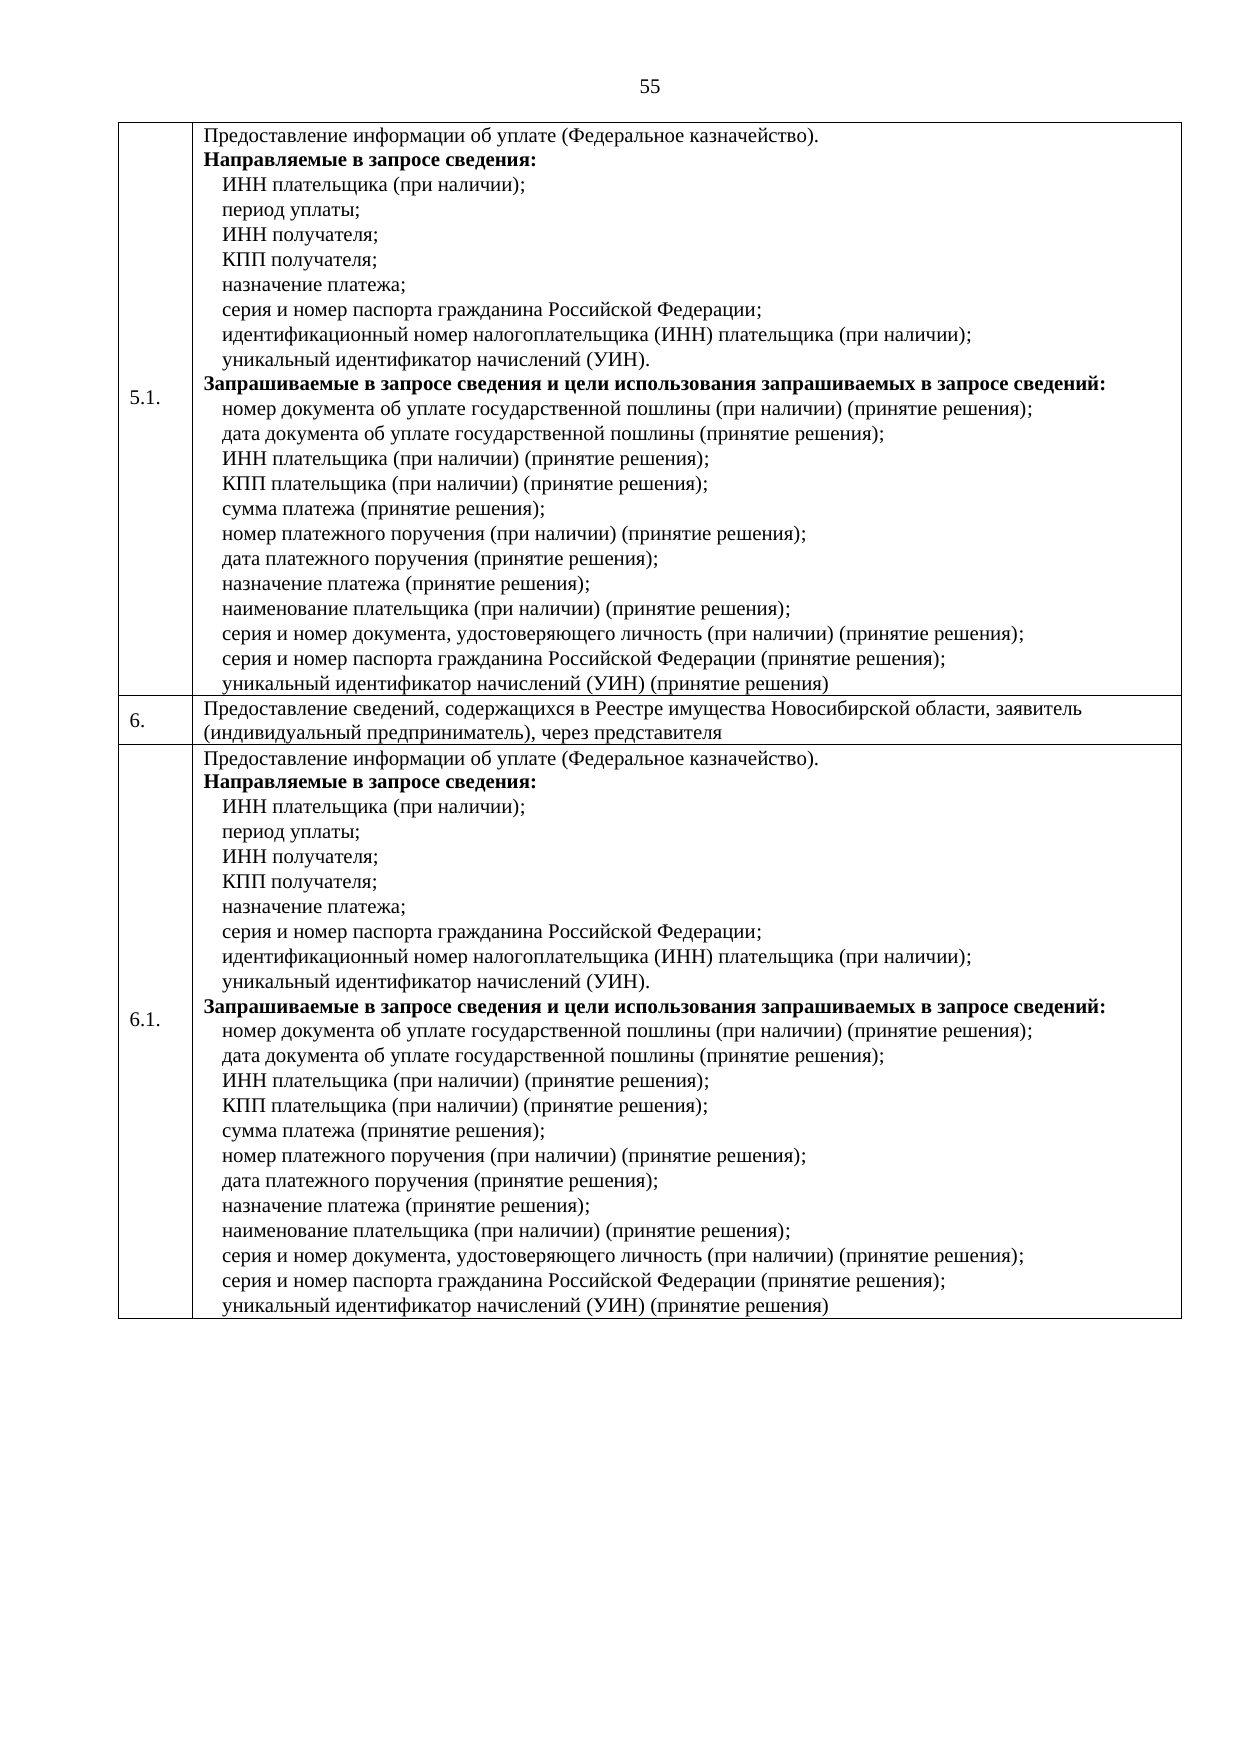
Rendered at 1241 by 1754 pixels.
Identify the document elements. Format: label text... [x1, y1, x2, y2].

table_cell Предоставление информации об уплате (Федеральное казначейство). Направляемые в запросе сведения: ИНН плательщика (при наличии); период уплаты; ИНН получателя; КПП получателя; назначение платежа; серия и номер паспорта гражданина Российской Федерации; идентификационный номер налогоплательщика (ИНН) плательщика (при наличии); уникальный идентификатор начислений (УИН). Запрашиваемые в запросе сведения и цели использования запрашиваемых в запросе сведений: номер документа об уплате государственной пошлины (при наличии) (принятие решения); дата документа об уплате государственной пошлины (принятие решения); ИНН плательщика (при наличии) (принятие решения); КПП плательщика (при наличии) (принятие решения); сумма платежа (принятие решения); номер платежного поручения (при наличии) (принятие решения); дата платежного поручения (принятие решения); назначение платежа (принятие решения); наименование плательщика (при наличии) (принятие решения); серия и номер документа, удостоверяющего личность (при наличии) (принятие решения); серия и номер паспорта гражданина Российской Федерации (принятие решения); уникальный идентификатор начислений (УИН) (принятие решения) [193, 745, 1181, 1318]
table_cell Предоставление сведений, содержащихся в Реестре имущества Новосибирской области, заявитель (индивидуальный предприниматель), через представителя [193, 696, 1181, 744]
table_cell [119, 696, 192, 744]
table_cell Предоставление информации об уплате (Федеральное казначейство). Направляемые в запросе сведения: ИНН плательщика (при наличии); период уплаты; ИНН получателя; КПП получателя; назначение платежа; серия и номер паспорта гражданина Российской Федерации; идентификационный номер налогоплательщика (ИНН) плательщика (при наличии); уникальный идентификатор начислений (УИН). Запрашиваемые в запросе сведения и цели использования запрашиваемых в запросе сведений: номер документа об уплате государственной пошлины (при наличии) (принятие решения); дата документа об уплате государственной пошлины (принятие решения); ИНН плательщика (при наличии) (принятие решения); КПП плательщика (при наличии) (принятие решения); сумма платежа (принятие решения); номер платежного поручения (при наличии) (принятие решения); дата платежного поручения (принятие решения); назначение платежа (принятие решения); наименование плательщика (при наличии) (принятие решения); серия и номер документа, удостоверяющего личность (при наличии) (принятие решения); серия и номер паспорта гражданина Российской Федерации (принятие решения); уникальный идентификатор начислений (УИН) (принятие решения) [193, 123, 1181, 695]
table_cell [119, 745, 192, 1318]
table_cell [119, 123, 192, 695]
